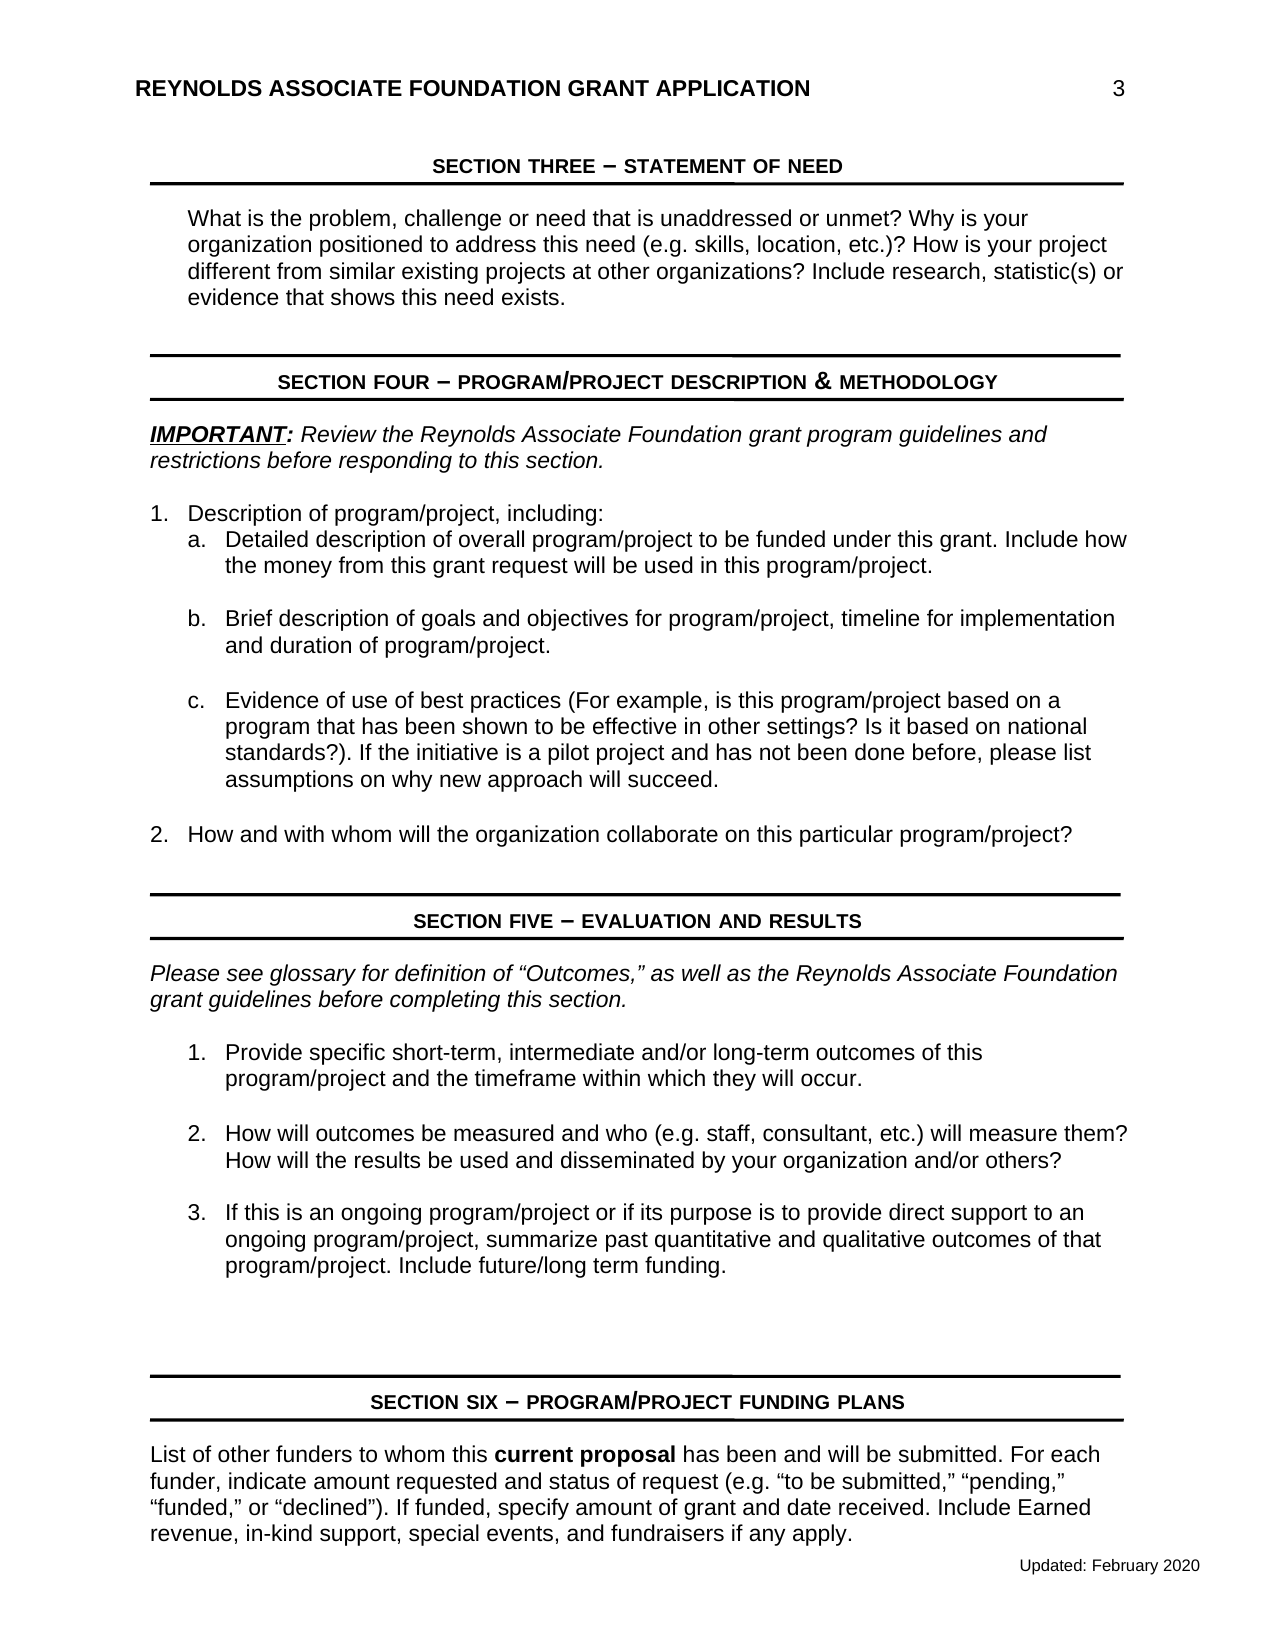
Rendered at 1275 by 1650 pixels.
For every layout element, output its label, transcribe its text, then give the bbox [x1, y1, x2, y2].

list Provide specific short-term, intermediate and/or long-term outcomes of this program/project and the timeframe within which they will occur. [187, 1039, 1144, 1092]
text What is the problem, challenge or need that is unaddressed or unmet? Why is your organization positioned to address this need (e.g. skills, location, etc.)? How is your project different from similar existing projects at other organizations? Include research, statistic(s) or evidence that shows this need exists. [187, 205, 1125, 311]
text IMPORTANT: Review the Reynolds Associate Foundation grant program guidelines and restrictions before responding to this section. [150, 421, 1125, 473]
text Please see glossary for definition of “Outcomes,” as well as the Reynolds Associate Foundation grant guidelines before completing this section. [150, 960, 1125, 1012]
subtitle section three – statement of need [150, 150, 1125, 179]
list How and with whom will the organization collaborate on this particular program/project? [150, 821, 1144, 847]
subtitle section five – evaluation and results [150, 905, 1125, 933]
list How will outcomes be measured and who (e.g. staff, consultant, etc.) will measure them? How will the results be used and disseminated by your organization and/or others? [187, 1120, 1144, 1173]
list Detailed description of overall program/project to be funded under this grant. Include how the money from this grant request will be used in this program/project. [187, 526, 1144, 579]
list Evidence of use of best practices (For example, is this program/project based on a program that has been shown to be effective in other settings? Is it based on national standards?). If the initiative is a pilot project and has not been done before, please list assumptions on why new approach will succeed. [187, 687, 1144, 792]
subtitle section six – program/project funding plans [150, 1386, 1125, 1415]
list If this is an ongoing program/project or if its purpose is to provide direct support to an ongoing program/project, summarize past quantitative and qualitative outcomes of that program/project. Include future/long term funding. [187, 1199, 1144, 1278]
list Description of program/project, including: [150, 500, 1144, 526]
text List of other funders to whom this current proposal has been and will be submitted. For each funder, indicate amount requested and status of request (e.g. “to be submitted,” “pending,” “funded,” or “declined”). If funded, specify amount of grant and date received. Include Earned revenue, in-kind support, special events, and fundraisers if any apply. [150, 1441, 1125, 1547]
subtitle section four – program/project description & methodology [150, 366, 1125, 394]
list Brief description of goals and objectives for program/project, timeline for implementation and duration of program/project. [187, 605, 1144, 658]
